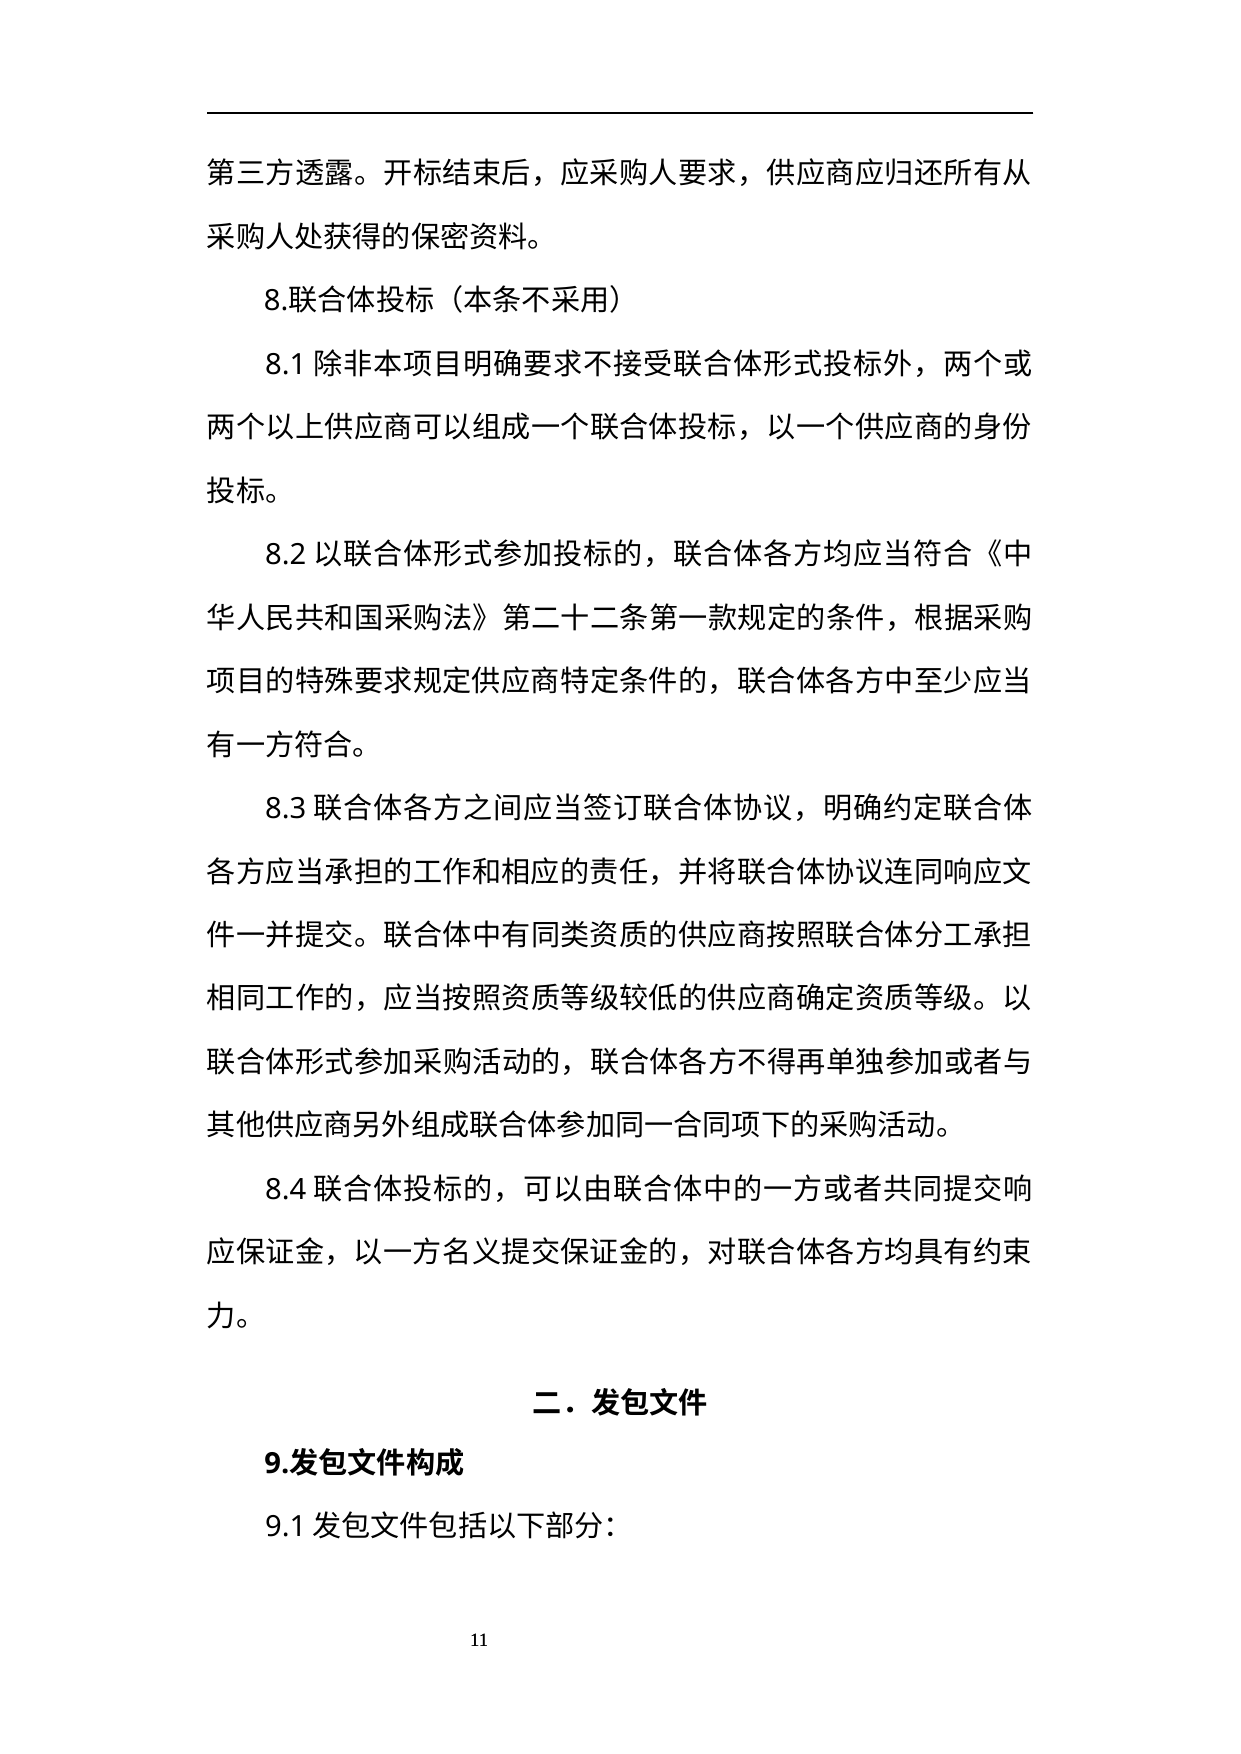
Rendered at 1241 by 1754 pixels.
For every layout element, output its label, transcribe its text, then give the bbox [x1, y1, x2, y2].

text 8.1除非本项目明确要求不接受联合体形式投标外，两个或两个以上供应商可以组成一个联合体投标，以一个供应商的身份投标。 [207, 340, 1033, 510]
text 8.2以联合体形式参加投标的，联合体各方均应当符合《中华人民共和国采购法》第二十二条第一款规定的条件，根据采购项目的特殊要求规定供应商特定条件的，联合体各方中至少应当有一方符合。 [207, 531, 1033, 763]
text 8.3联合体各方之间应当签订联合体协议，明确约定联合体各方应当承担的工作和相应的责任，并将联合体协议连同响应文件一并提交。联合体中有同类资质的供应商按照联合体分工承担相同工作的，应当按照资质等级较低的供应商确定资质等级。以联合体形式参加采购活动的，联合体各方不得再单独参加或者与其他供应商另外组成联合体参加同一合同项下的采购活动。 [207, 785, 1033, 1144]
text 8.联合体投标（本条不采用） [207, 277, 1033, 319]
subtitle 二．发包文件 [207, 1370, 1033, 1424]
text 9.发包文件构成 [207, 1439, 1033, 1482]
text 9.1发包文件包括以下部分： [207, 1503, 1033, 1545]
text 8.4联合体投标的，可以由联合体中的一方或者共同提交响应保证金，以一方名义提交保证金的，对联合体各方均具有约束力。 [207, 1165, 1033, 1335]
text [207, 150, 1033, 256]
